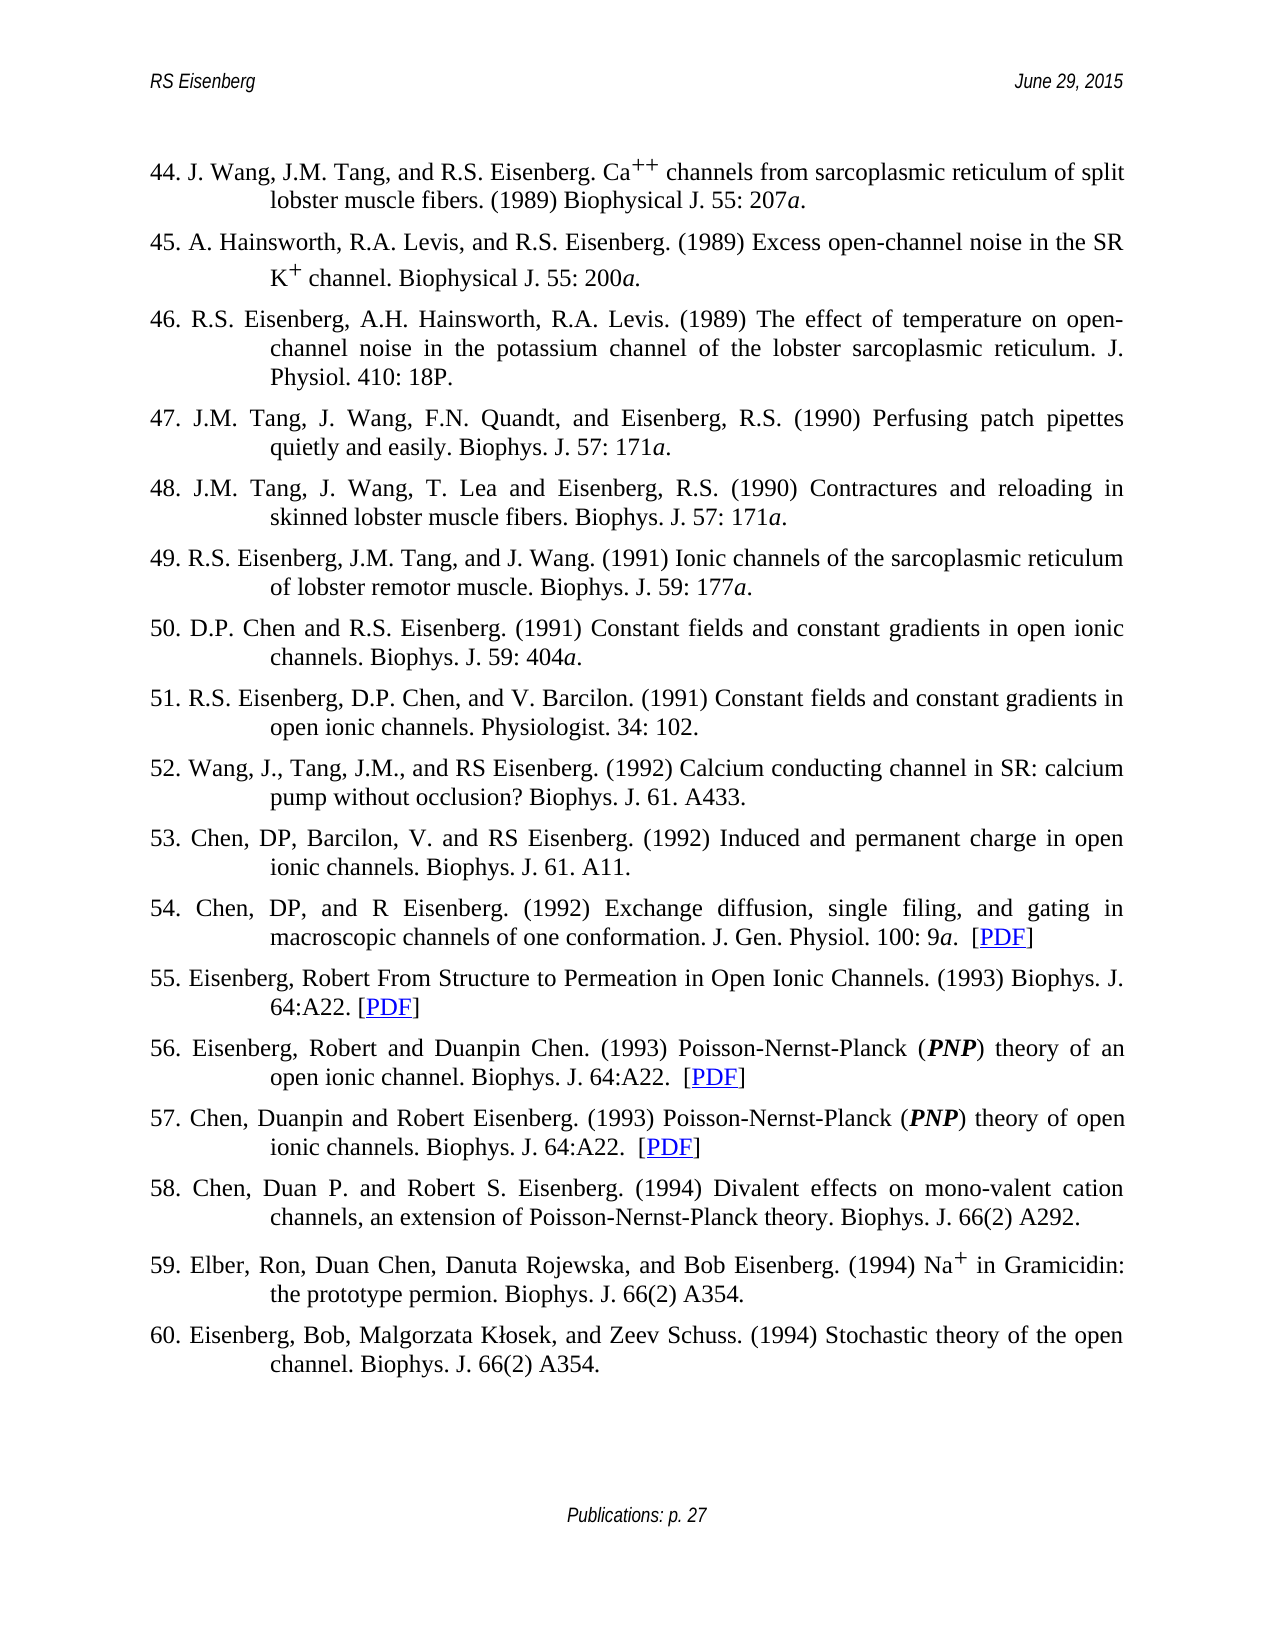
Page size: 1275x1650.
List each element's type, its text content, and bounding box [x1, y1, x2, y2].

text 60. Eisenberg, Bob, Malgorzata Kłosek, and Zeev Schuss. (1994) Stochastic theory of the open channel. Biophys. J. 66(2) A354. [150, 1320, 1125, 1377]
text 44. J. Wang, J.M. Tang, and R.S. Eisenberg. Ca++ channels from sarcoplasmic reticulum of split lobster muscle fibers. (1989) Biophysical J. 55: 207a. [150, 150, 1125, 214]
text 48. J.M. Tang, J. Wang, T. Lea and Eisenberg, R.S. (1990) Contractures and reloading in skinned lobster muscle fibers. Biophys. J. 57: 171a. [150, 473, 1125, 530]
text 50. D.P. Chen and R.S. Eisenberg. (1991) Constant fields and constant gradients in open ionic channels. Biophys. J. 59: 404a. [150, 613, 1125, 670]
text 46. R.S. Eisenberg, A.H. Hainsworth, R.A. Levis. (1989) The effect of temperature on open-channel noise in the potassium channel of the lobster sarcoplasmic reticulum. J. Physiol. 410: 18P. [150, 304, 1125, 390]
text 57. Chen, Duanpin and Robert Eisenberg. (1993) Poisson-Nernst-Planck (PNP) theory of open ionic channels. Biophys. J. 64:A22. [PDF] [150, 1103, 1125, 1160]
text 47. J.M. Tang, J. Wang, F.N. Quandt, and Eisenberg, R.S. (1990) Perfusing patch pipettes quietly and easily. Biophys. J. 57: 171a. [150, 403, 1125, 460]
text 45. A. Hainsworth, R.A. Levis, and R.S. Eisenberg. (1989) Excess open-channel noise in the SR K+ channel. Biophysical J. 55: 200a. [150, 227, 1125, 292]
text 49. R.S. Eisenberg, J.M. Tang, and J. Wang. (1991) Ionic channels of the sarcoplasmic reticulum of lobster remotor muscle. Biophys. J. 59: 177a. [150, 543, 1125, 600]
text 52. Wang, J., Tang, J.M., and RS Eisenberg. (1992) Calcium conducting channel in SR: calcium pump without occlusion? Biophys. J. 61. A433. [150, 753, 1125, 810]
text 51. R.S. Eisenberg, D.P. Chen, and V. Barcilon. (1991) Constant fields and constant gradients in open ionic channels. Physiologist. 34: 102. [150, 683, 1125, 740]
text 58. Chen, Duan P. and Robert S. Eisenberg. (1994) Divalent effects on mono-valent cation channels, an extension of Poisson-Nernst-Planck theory. Biophys. J. 66(2) A292. [150, 1173, 1125, 1230]
text 59. Elber, Ron, Duan Chen, Danuta Rojewska, and Bob Eisenberg. (1994) Na+ in Gramicidin: the prototype permion. Biophys. J. 66(2) A354. [150, 1243, 1125, 1307]
text 56. Eisenberg, Robert and Duanpin Chen. (1993) Poisson-Nernst-Planck (PNP) theory of an open ionic channel. Biophys. J. 64:A22. [PDF] [150, 1033, 1125, 1090]
text 53. Chen, DP, Barcilon, V. and RS Eisenberg. (1992) Induced and permanent charge in open ionic channels. Biophys. J. 61. A11. [150, 823, 1125, 880]
text 55. Eisenberg, Robert From Structure to Permeation in Open Ionic Channels. (1993) Biophys. J. 64:A22. [PDF] [150, 963, 1125, 1020]
text 54. Chen, DP, and R Eisenberg. (1992) Exchange diffusion, single filing, and gating in macroscopic channels of one conformation. J. Gen. Physiol. 100: 9a. [PDF] [150, 893, 1125, 950]
